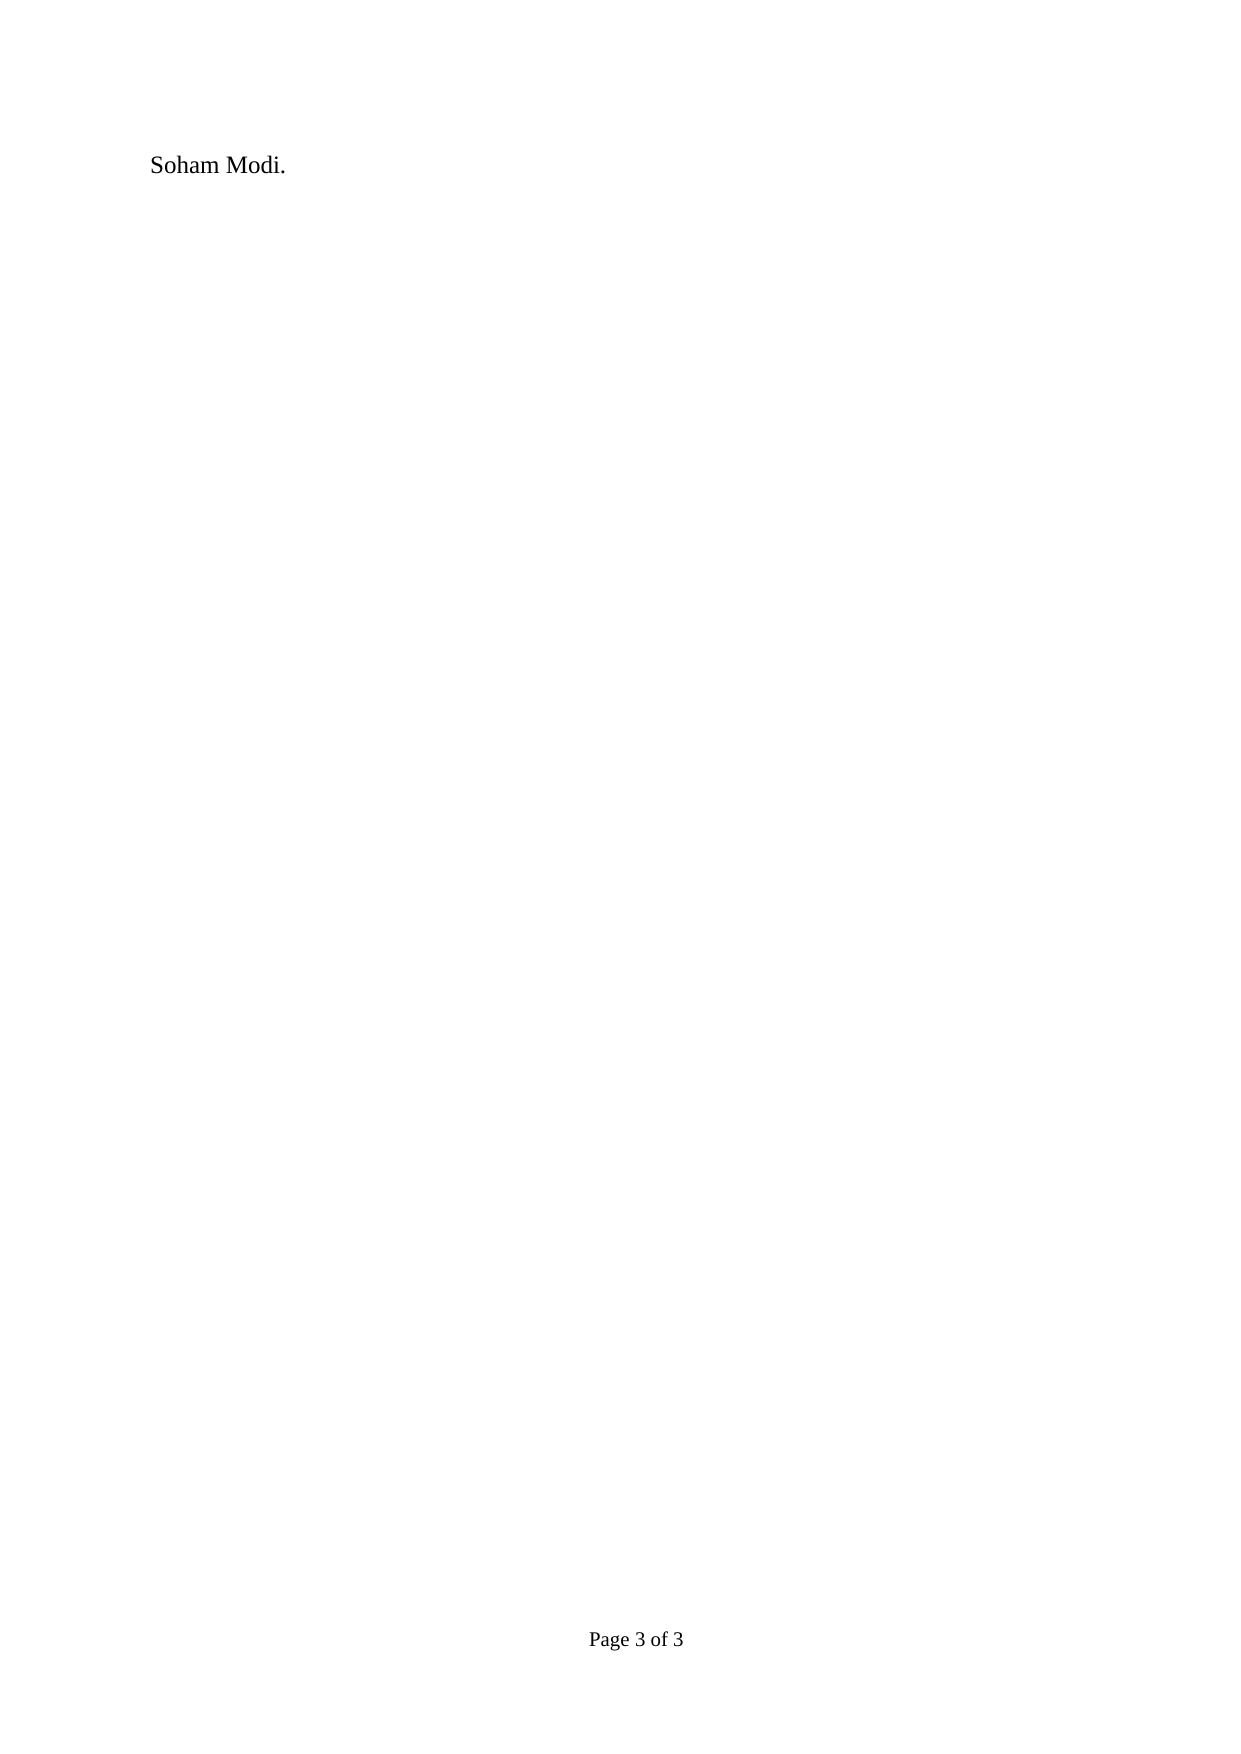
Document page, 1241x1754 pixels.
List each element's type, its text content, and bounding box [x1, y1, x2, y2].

text Soham Modi. [150, 150, 1122, 179]
